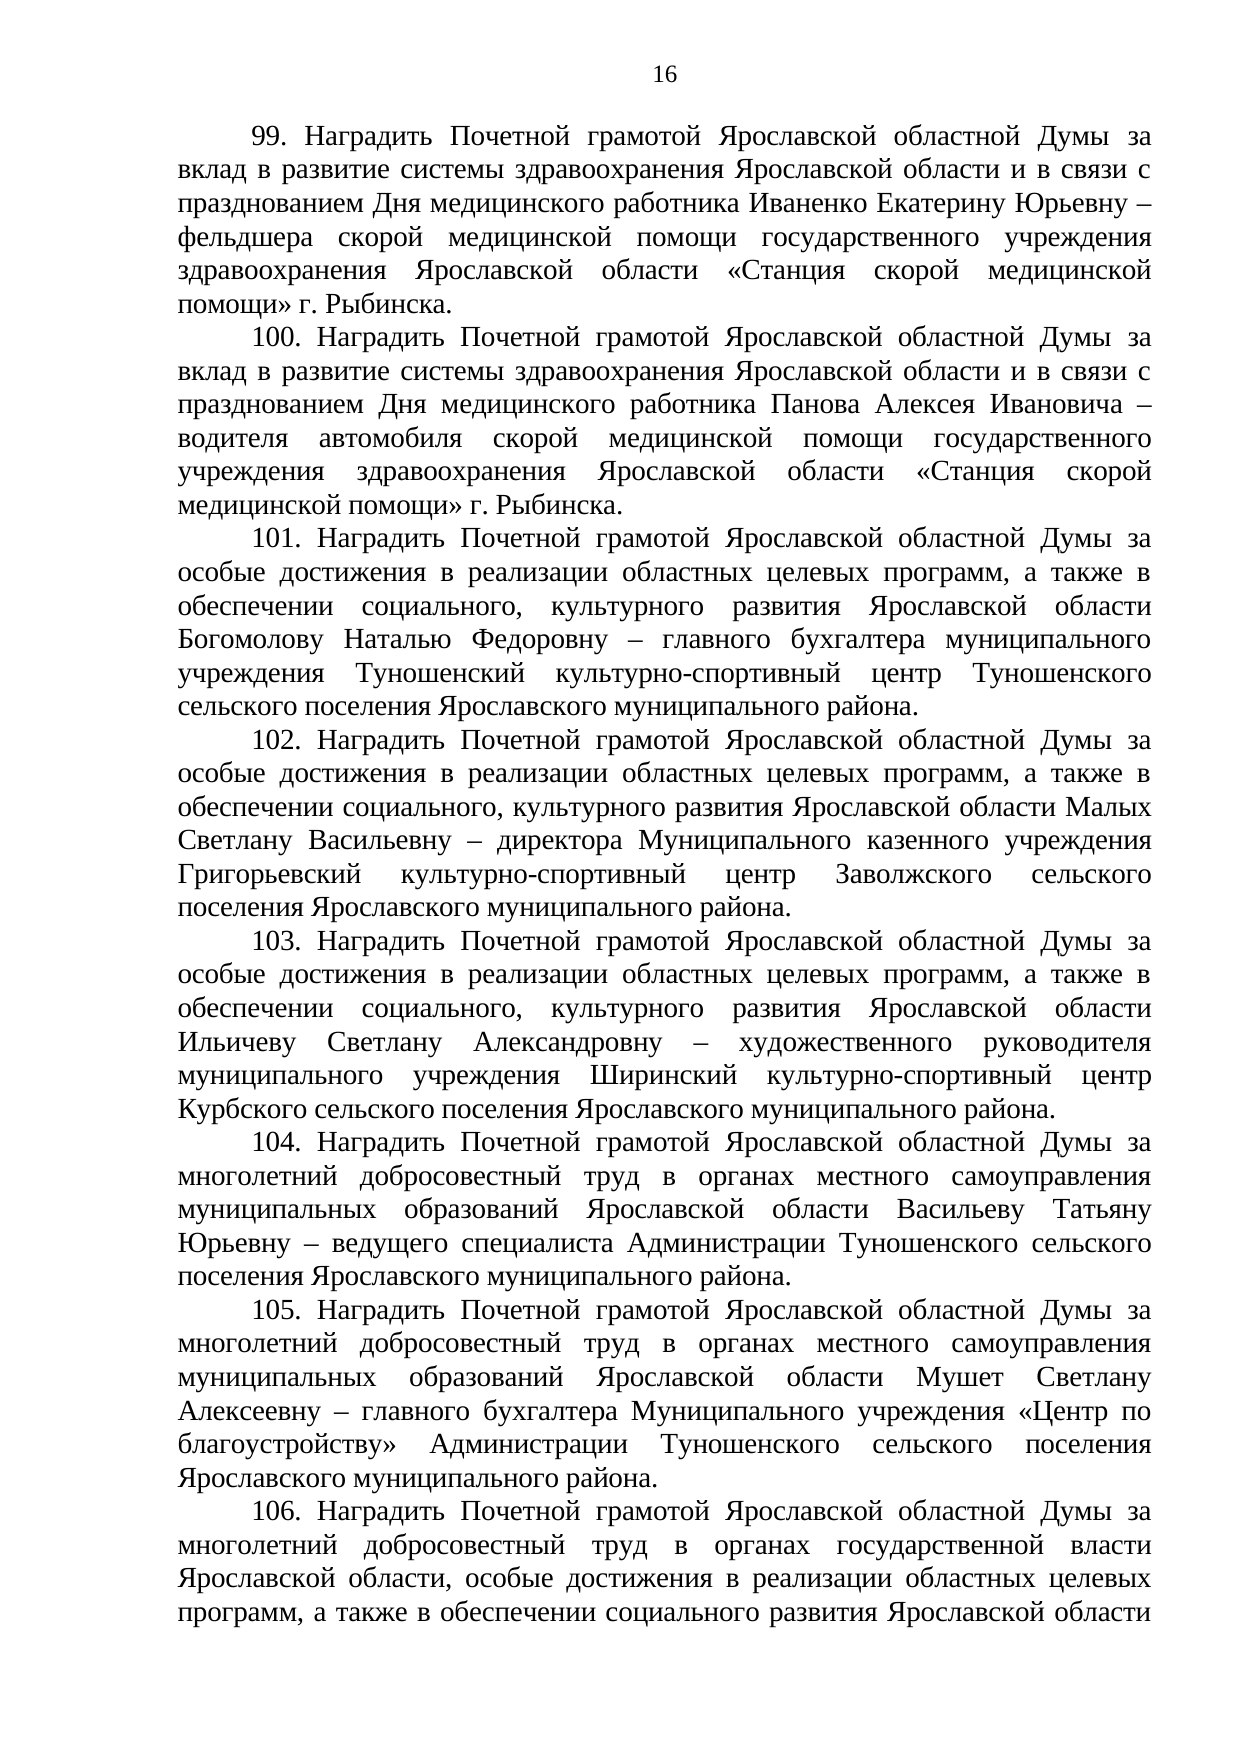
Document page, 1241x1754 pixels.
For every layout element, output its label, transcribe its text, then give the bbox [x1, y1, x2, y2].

text 101. Наградить Почетной грамотой Ярославской областной Думы за особые достижения в реализации областных целевых программ, а также в обеспечении социального, культурного развития Ярославской области Богомолову Наталью Федоровну – главного бухгалтера муниципального учреждения Туношенский культурно-спортивный центр Туношенского сельского поселения Ярославского муниципального района. [177, 521, 1152, 722]
text 105. Наградить Почетной грамотой Ярославской областной Думы за многолетний добросовестный труд в органах местного самоуправления муниципальных образований Ярославской области Мушет Светлану Алексеевну – главного бухгалтера Муниципального учреждения «Центр по благоустройству» Администрации Туношенского сельского поселения Ярославского муниципального района. [177, 1292, 1152, 1493]
text 99. Наградить Почетной грамотой Ярославской областной Думы за вклад в развитие системы здравоохранения Ярославской области и в связи с празднованием Дня медицинского работника Иваненко Екатерину Юрьевну – фельдшера скорой медицинской помощи государственного учреждения здравоохранения Ярославской области «Станция скорой медицинской помощи» г. Рыбинска. [177, 118, 1152, 319]
text 103. Наградить Почетной грамотой Ярославской областной Думы за особые достижения в реализации областных целевых программ, а также в обеспечении социального, культурного развития Ярославской области Ильичеву Светлану Александровну – художественного руководителя муниципального учреждения Ширинский культурно-спортивный центр Курбского сельского поселения Ярославского муниципального района. [177, 923, 1152, 1124]
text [177, 1493, 1152, 1627]
text 102. Наградить Почетной грамотой Ярославской областной Думы за особые достижения в реализации областных целевых программ, а также в обеспечении социального, культурного развития Ярославской области Малых Светлану Васильевну – директора Муниципального казенного учреждения Григорьевский культурно-спортивный центр Заволжского сельского поселения Ярославского муниципального района. [177, 722, 1152, 923]
text 100. Наградить Почетной грамотой Ярославской областной Думы за вклад в развитие системы здравоохранения Ярославской области и в связи с празднованием Дня медицинского работника Панова Алексея Ивановича – водителя автомобиля скорой медицинской помощи государственного учреждения здравоохранения Ярославской области «Станция скорой медицинской помощи» г. Рыбинска. [177, 319, 1152, 521]
text 104. Наградить Почетной грамотой Ярославской областной Думы за многолетний добросовестный труд в органах местного самоуправления муниципальных образований Ярославской области Васильеву Татьяну Юрьевну – ведущего специалиста Администрации Туношенского сельского поселения Ярославского муниципального района. [177, 1124, 1152, 1292]
